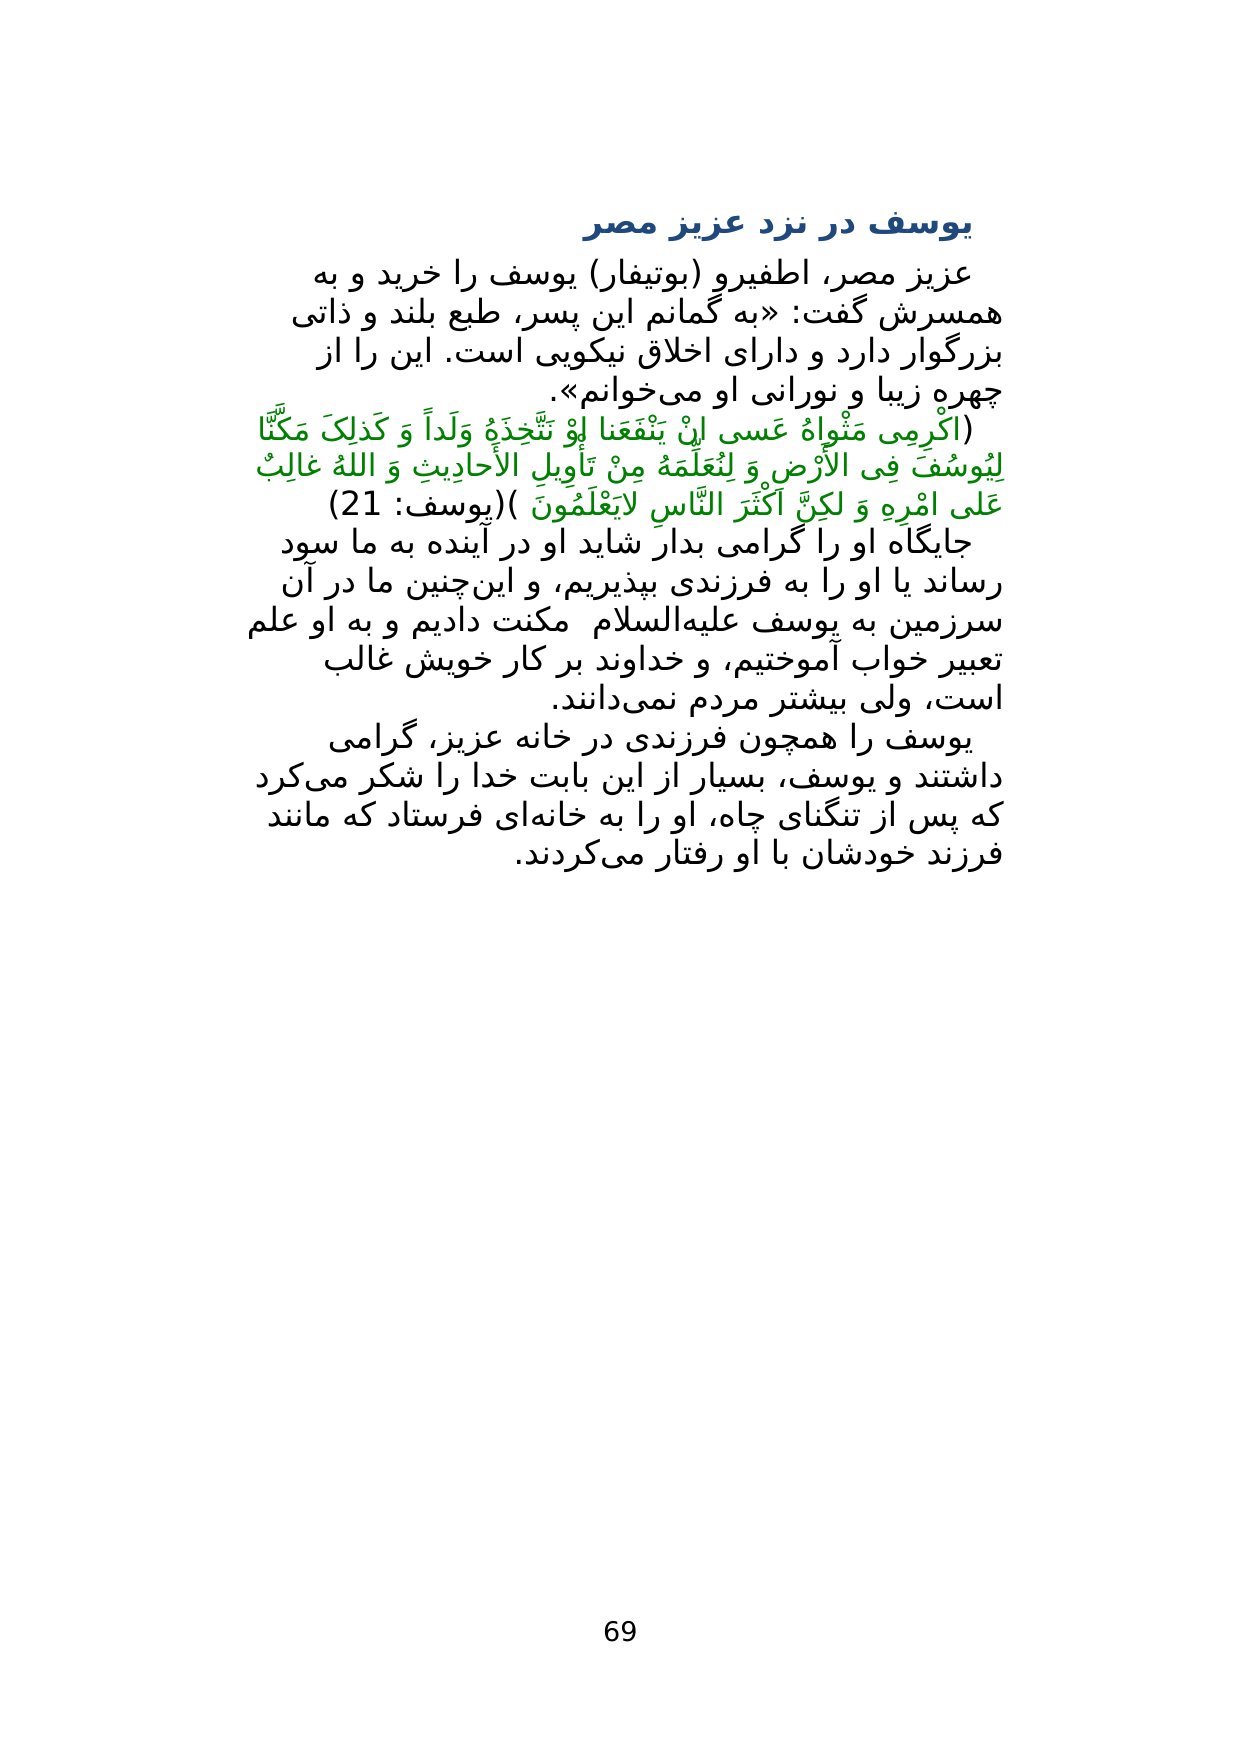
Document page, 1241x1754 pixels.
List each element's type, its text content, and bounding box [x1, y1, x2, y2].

text یوسف را همچون فرزندی در خانه عزیز، گرامی داشتند و یوسف، بسیار از این بابت خدا را شکر می‌کرد که پس از تنگنای چاه، او را به خانه‌ای فرستاد که مانند فرزند خودشان با او رفتار می‌کردند. [236, 717, 1004, 873]
text (اکْرِمِی مَثْواهُ عَسی انْ یَنْفَعَنا اوْ نَتَّخِذَهُ وَلَداً وَ کَذلِکَ مَکَّنَّا لِیُوسُفَ فِی الأَرْضِ وَ لِنُعَلِّمَهُ مِنْ تَأْوِیلِ الأَحادِیثِ وَ اللهُ غالِبٌ عَلی امْرِهِ وَ لکِنَّ اکْثَرَ النَّاسِ لایَعْلَمُونَ )(یوسف: 21) [236, 409, 1004, 523]
subtitle یوسف در نزد عزیز مصر [236, 202, 1004, 241]
text عزیز مصر، اطفیرو (بوتیفار) یوسف را خرید و به همسرش گفت: «به گمانم این پسر، طبع بلند و ذاتی بزرگوار دارد و دارای اخلاق نیکویی است. این را از چهره زیبا و نورانی او می‌خوانم». [236, 253, 1004, 409]
text جایگاه او را گرامی بدار شاید او در آینده به ما سود رساند یا او را به فرزندی بپذیریم، و این‌چنین ما در آن سرزمین به یوسف عليه‌السلام مکنت دادیم و به او علم تعبیر خواب آموختیم، و خداوند بر کار خویش غالب است، ولی بیشتر مردم نمی‌دانند. [236, 523, 1004, 717]
